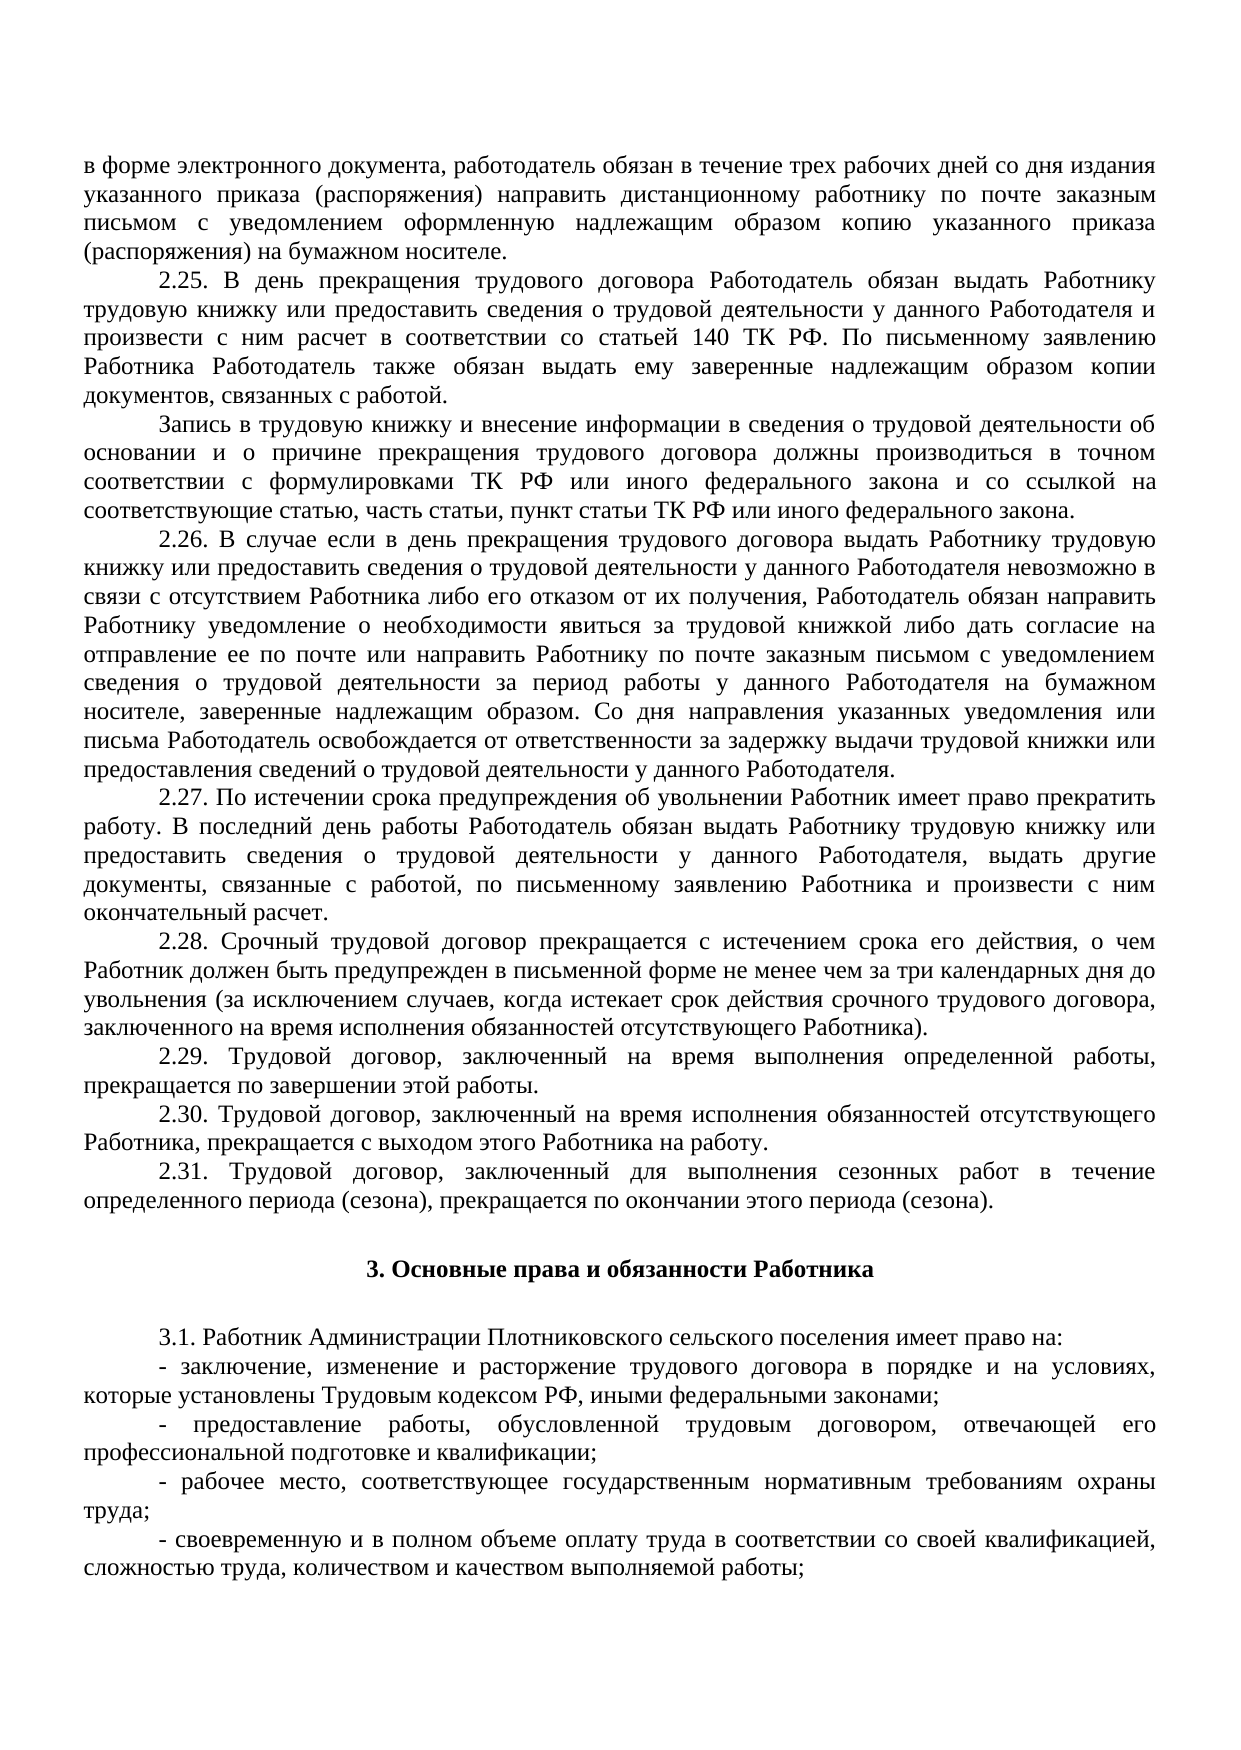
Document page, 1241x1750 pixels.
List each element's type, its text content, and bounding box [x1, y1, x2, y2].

text 3.1. Работник Администрации Плотниковского сельского поселения имеет право на: [83, 1322, 1157, 1351]
text 2.28. Срочный трудовой договор прекращается с истечением срока его действия, о чем Работник должен быть предупрежден в письменной форме не менее чем за три календарных дня до увольнения (за исключением случаев, когда истекает срок действия срочного трудового договора, заключенного на время исполнения обязанностей отсутствующего Работника). [83, 926, 1157, 1041]
subtitle 3. Основные права и обязанности Работника [83, 1254, 1157, 1282]
text - заключение, изменение и расторжение трудового договора в порядке и на условиях, которые установлены Трудовым кодексом РФ, иными федеральными законами; [83, 1351, 1157, 1409]
text - предоставление работы, обусловленной трудовым договором, отвечающей его профессиональной подготовке и квалификации; [83, 1409, 1157, 1466]
text 2.31. Трудовой договор, заключенный для выполнения сезонных работ в течение определенного периода (сезона), прекращается по окончании этого периода (сезона). [83, 1156, 1157, 1214]
text 2.29. Трудовой договор, заключенный на время выполнения определенной работы, прекращается по завершении этой работы. [83, 1041, 1157, 1099]
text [83, 150, 1157, 265]
text 2.30. Трудовой договор, заключенный на время исполнения обязанностей отсутствующего Работника, прекращается с выходом этого Работника на работу. [83, 1099, 1157, 1156]
text - своевременную и в полном объеме оплату труда в соответствии со своей квалификацией, сложностью труда, количеством и качеством выполняемой работы; [83, 1524, 1157, 1581]
text 2.27. По истечении срока предупреждения об увольнении Работник имеет право прекратить работу. В последний день работы Работодатель обязан выдать Работнику трудовую книжку или предоставить сведения о трудовой деятельности у данного Работодателя, выдать другие документы, связанные с работой, по письменному заявлению Работника и произвести с ним окончательный расчет. [83, 782, 1157, 926]
text 2.25. В день прекращения трудового договора Работодатель обязан выдать Работнику трудовую книжку или предоставить сведения о трудовой деятельности у данного Работодателя и произвести с ним расчет в соответствии со статьей 140 ТК РФ. По письменному заявлению Работника Работодатель также обязан выдать ему заверенные надлежащим образом копии документов, связанных с работой. [83, 265, 1157, 409]
text - рабочее место, соответствующее государственным нормативным требованиям охраны труда; [83, 1466, 1157, 1524]
text 2.26. В случае если в день прекращения трудового договора выдать Работнику трудовую книжку или предоставить сведения о трудовой деятельности у данного Работодателя невозможно в связи с отсутствием Работника либо его отказом от их получения, Работодатель обязан направить Работнику уведомление о необходимости явиться за трудовой книжкой либо дать согласие на отправление ее по почте или направить Работнику по почте заказным письмом с уведомлением сведения о трудовой деятельности за период работы у данного Работодателя на бумажном носителе, заверенные надлежащим образом. Со дня направления указанных уведомления или письма Работодатель освобождается от ответственности за задержку выдачи трудовой книжки или предоставления сведений о трудовой деятельности у данного Работодателя. [83, 524, 1157, 782]
text Запись в трудовую книжку и внесение информации в сведения о трудовой деятельности об основании и о причине прекращения трудового договора должны производиться в точном соответствии с формулировками ТК РФ или иного федерального закона и со ссылкой на соответствующие статью, часть статьи, пункт статьи ТК РФ или иного федерального закона. [83, 409, 1157, 524]
